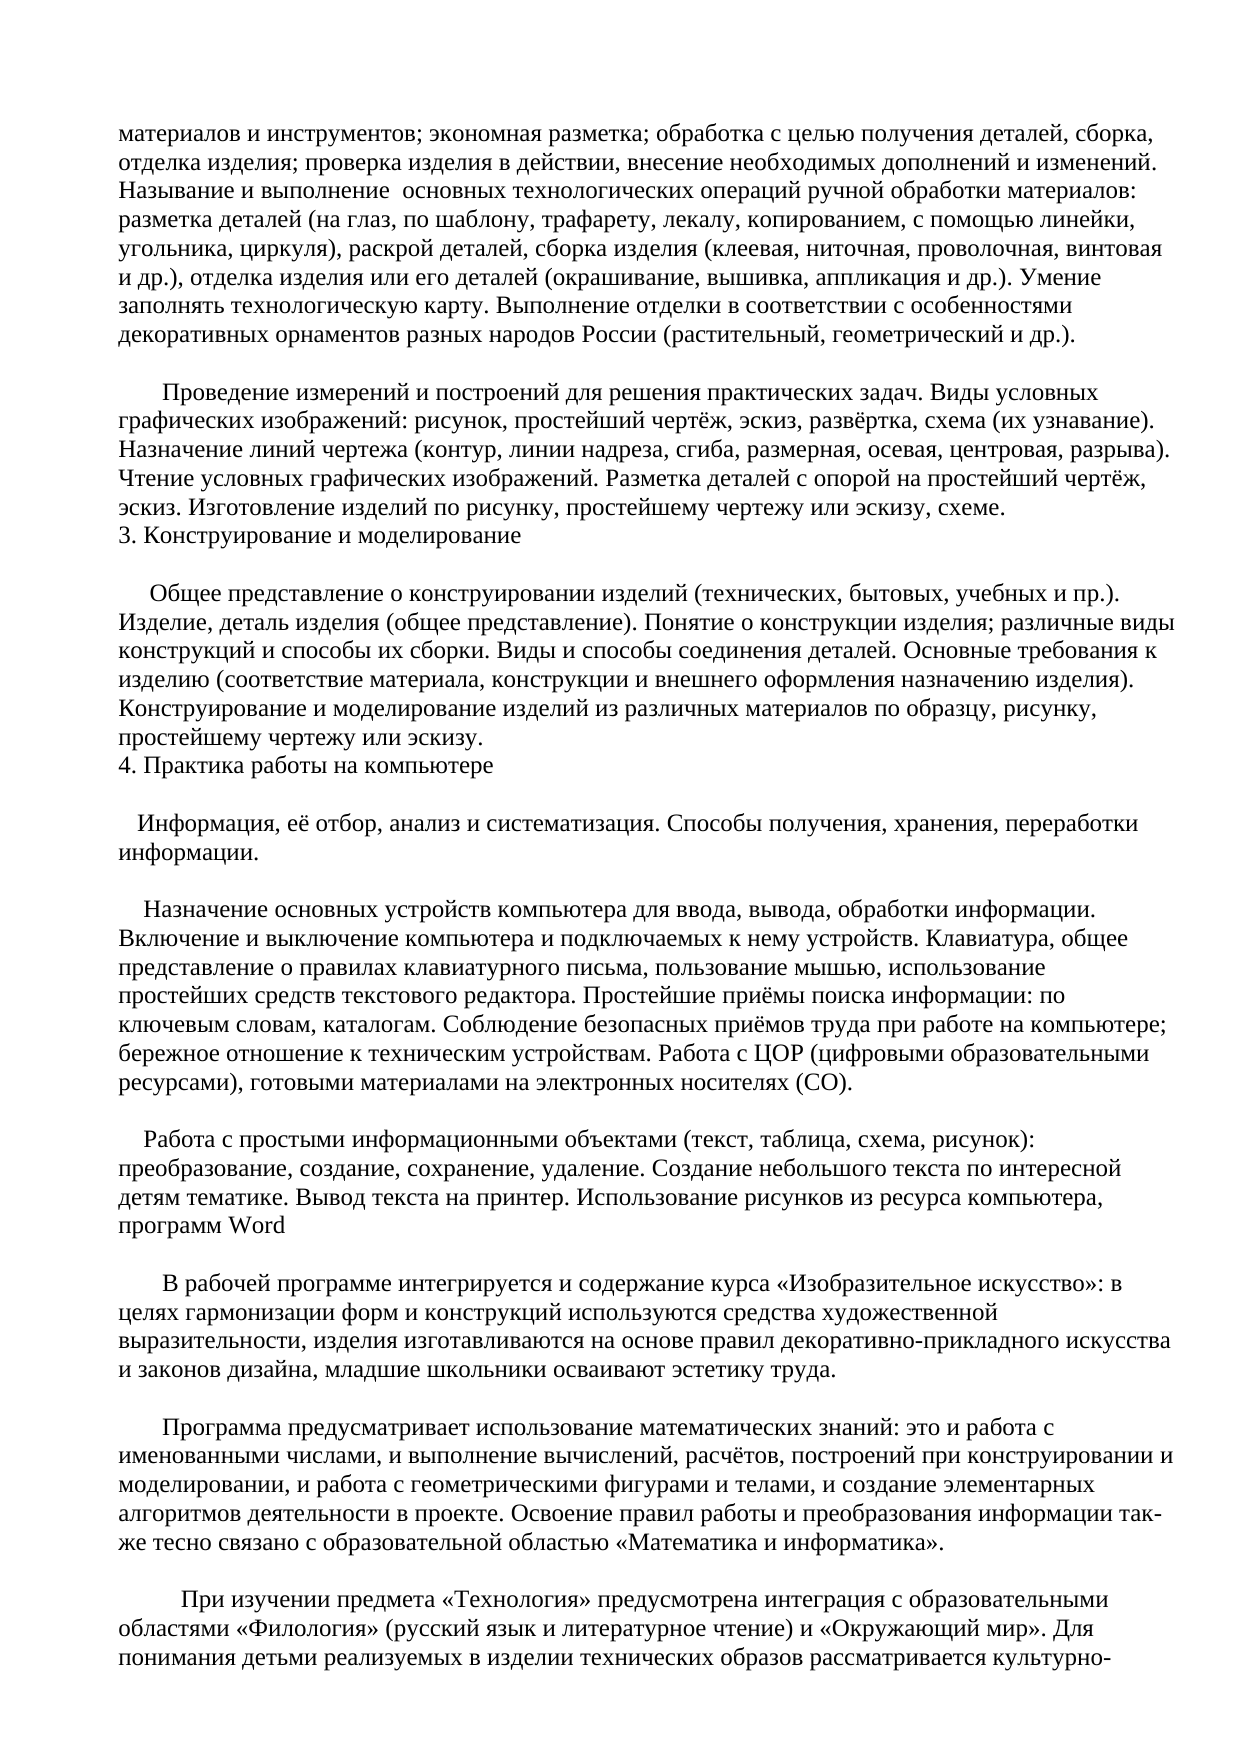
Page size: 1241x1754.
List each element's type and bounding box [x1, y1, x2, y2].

text [118, 1239, 1181, 1671]
text [118, 118, 1181, 1239]
